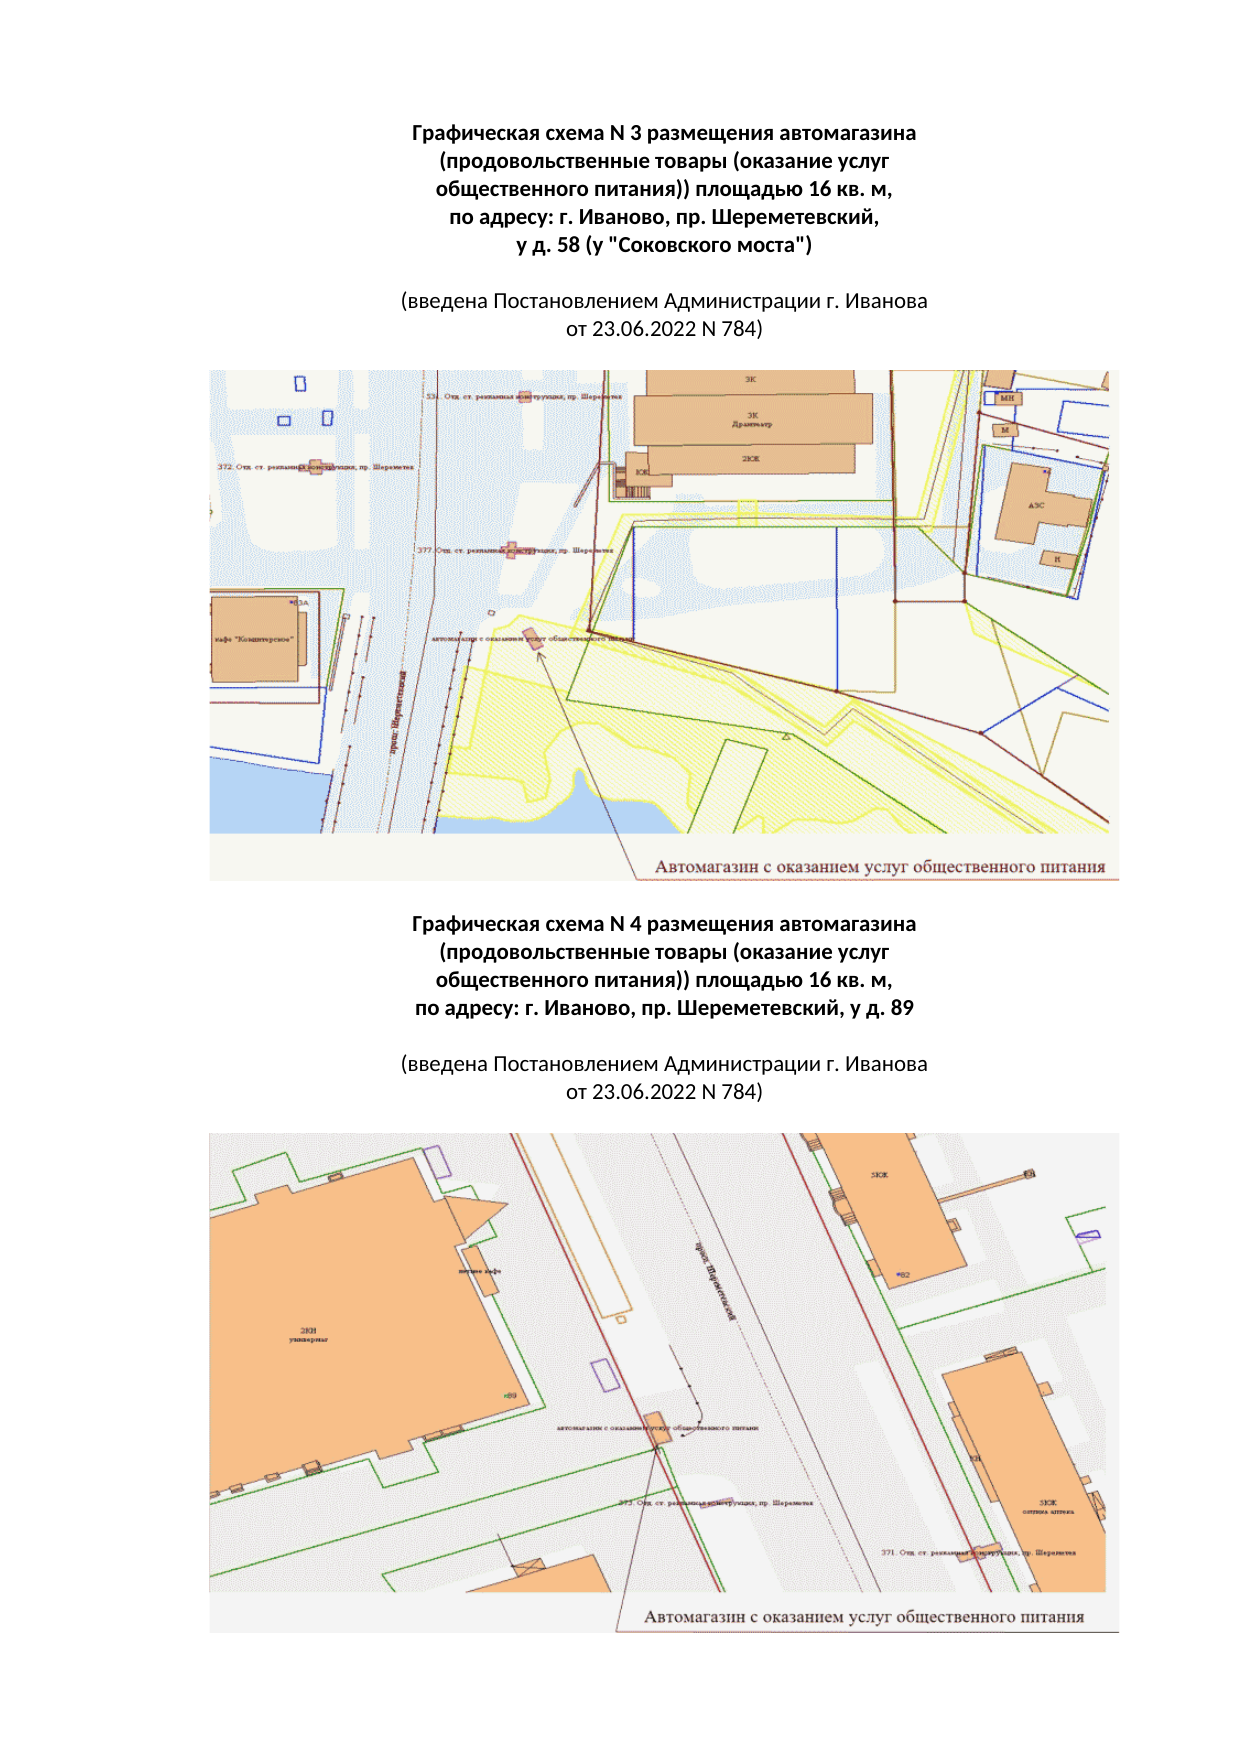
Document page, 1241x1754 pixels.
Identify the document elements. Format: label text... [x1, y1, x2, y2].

title Графическая схема N 4 размещения автомагазина [177, 909, 1152, 937]
text (введена Постановлением Администрации г. Иванова [177, 1049, 1152, 1077]
title по адресу: г. Иваново, пр. Шереметевский, у д. 89 [177, 993, 1152, 1021]
title у д. 58 (у "Соковского моста") [177, 230, 1152, 258]
text от 23.06.2022 N 784) [177, 1077, 1152, 1105]
title по адресу: г. Иваново, пр. Шереметевский, [177, 202, 1152, 230]
title общественного питания)) площадью 16 кв. м, [177, 965, 1152, 993]
title Графическая схема N 3 размещения автомагазина [177, 118, 1152, 146]
text (введена Постановлением Администрации г. Иванова [177, 286, 1152, 314]
title (продовольственные товары (оказание услуг [177, 937, 1152, 965]
picture [209, 1133, 1120, 1633]
title (продовольственные товары (оказание услуг [177, 146, 1152, 174]
picture [209, 370, 1120, 881]
text от 23.06.2022 N 784) [177, 314, 1152, 342]
title общественного питания)) площадью 16 кв. м, [177, 174, 1152, 202]
